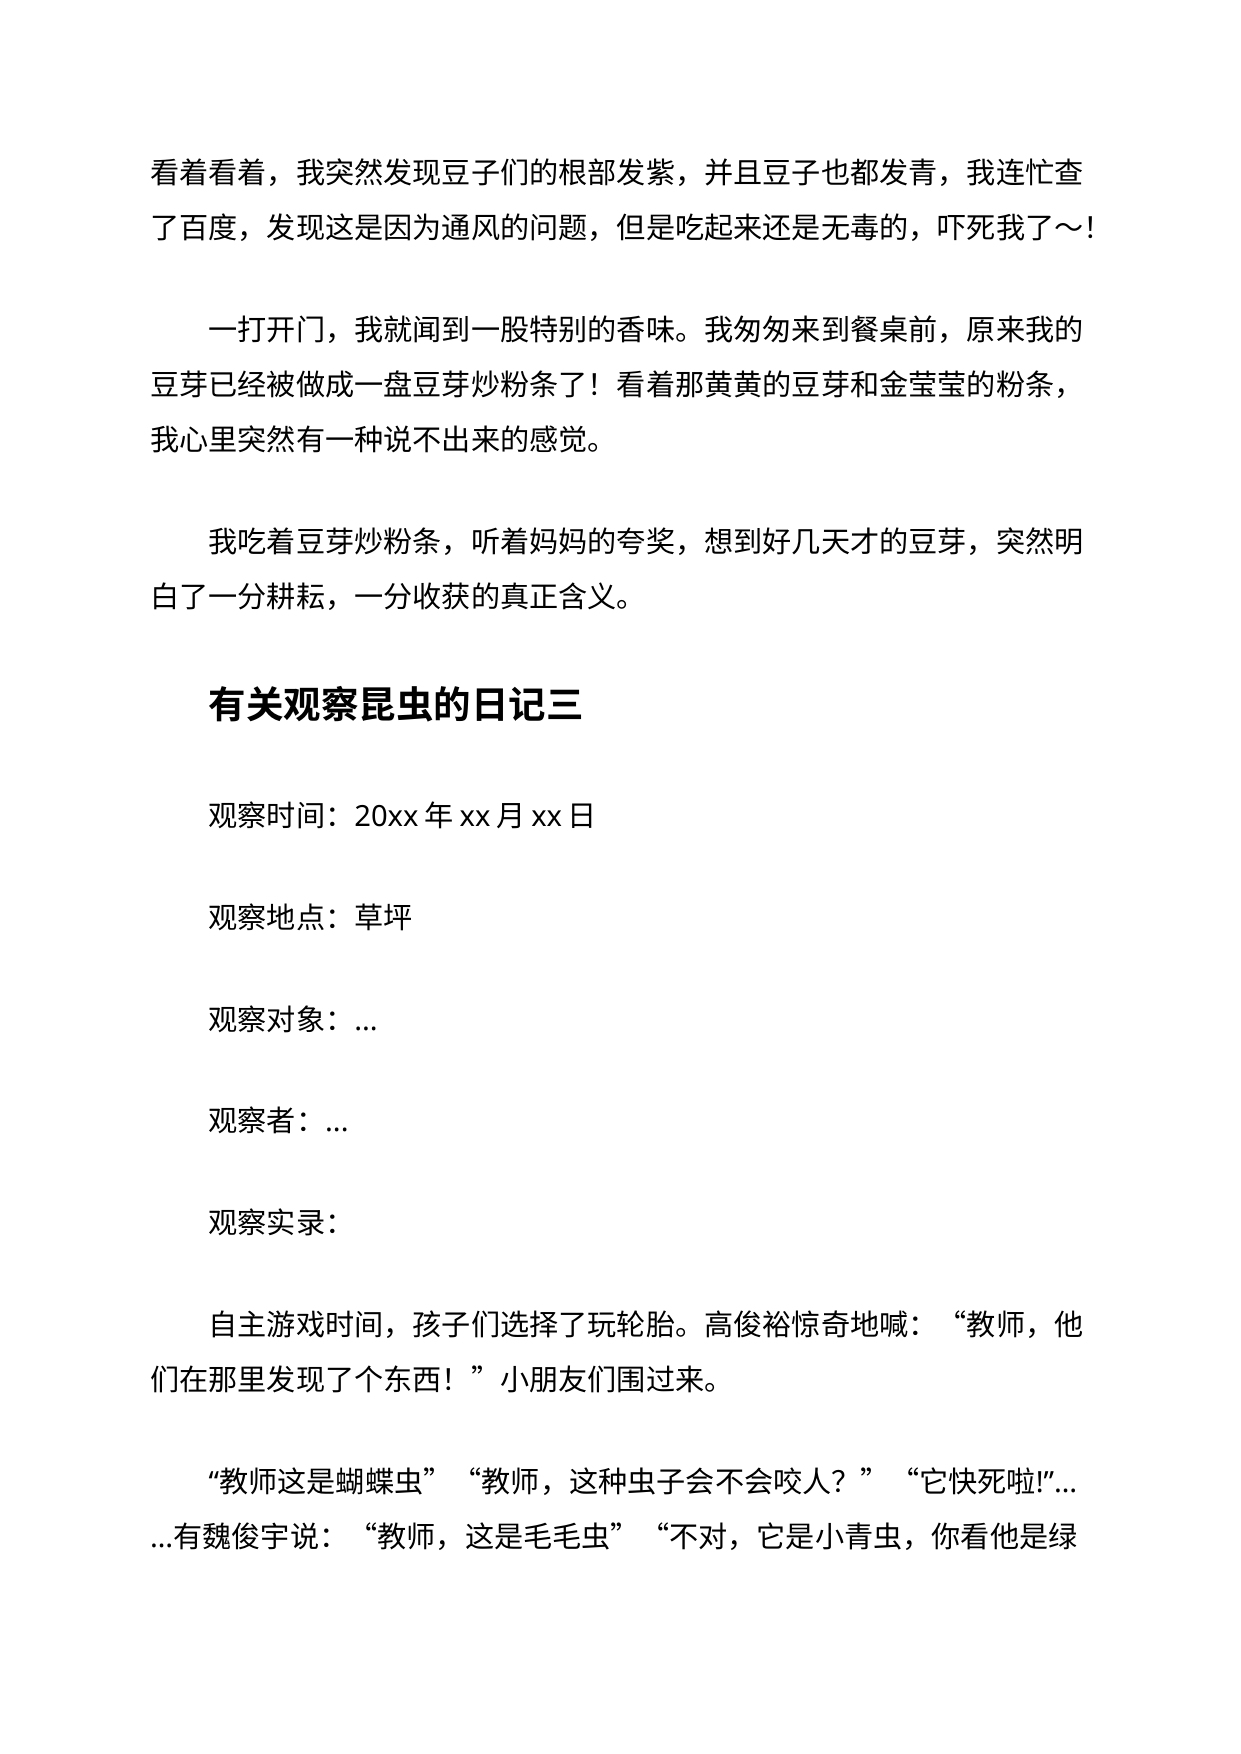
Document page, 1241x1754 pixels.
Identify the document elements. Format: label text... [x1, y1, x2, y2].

text 我吃着豆芽炒粉条，听着妈妈的夸奖，想到好几天才的豆芽，突然明白了一分耕耘，一分收获的真正含义。 [150, 518, 1090, 615]
text 观察对象：... [150, 996, 1090, 1038]
text 观察时间：20xx年xx月xx日 [150, 792, 1090, 835]
text 观察者：... [150, 1098, 1090, 1140]
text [150, 1458, 1090, 1556]
text 观察地点：草坪 [150, 894, 1090, 937]
text 自主游戏时间，孩子们选择了玩轮胎。高俊裕惊奇地喊：“教师，他们在那里发现了个东西！”小朋友们围过来。 [150, 1302, 1090, 1399]
text 有关观察昆虫的日记三 [150, 675, 1090, 729]
text 观察实录： [150, 1200, 1090, 1242]
text 一打开门，我就闻到一股特别的香味。我匆匆来到餐桌前，原来我的豆芽已经被做成一盘豆芽炒粉条了！看着那黄黄的豆芽和金莹莹的粉条，我心里突然有一种说不出来的感觉。 [150, 307, 1090, 459]
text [150, 150, 1090, 247]
